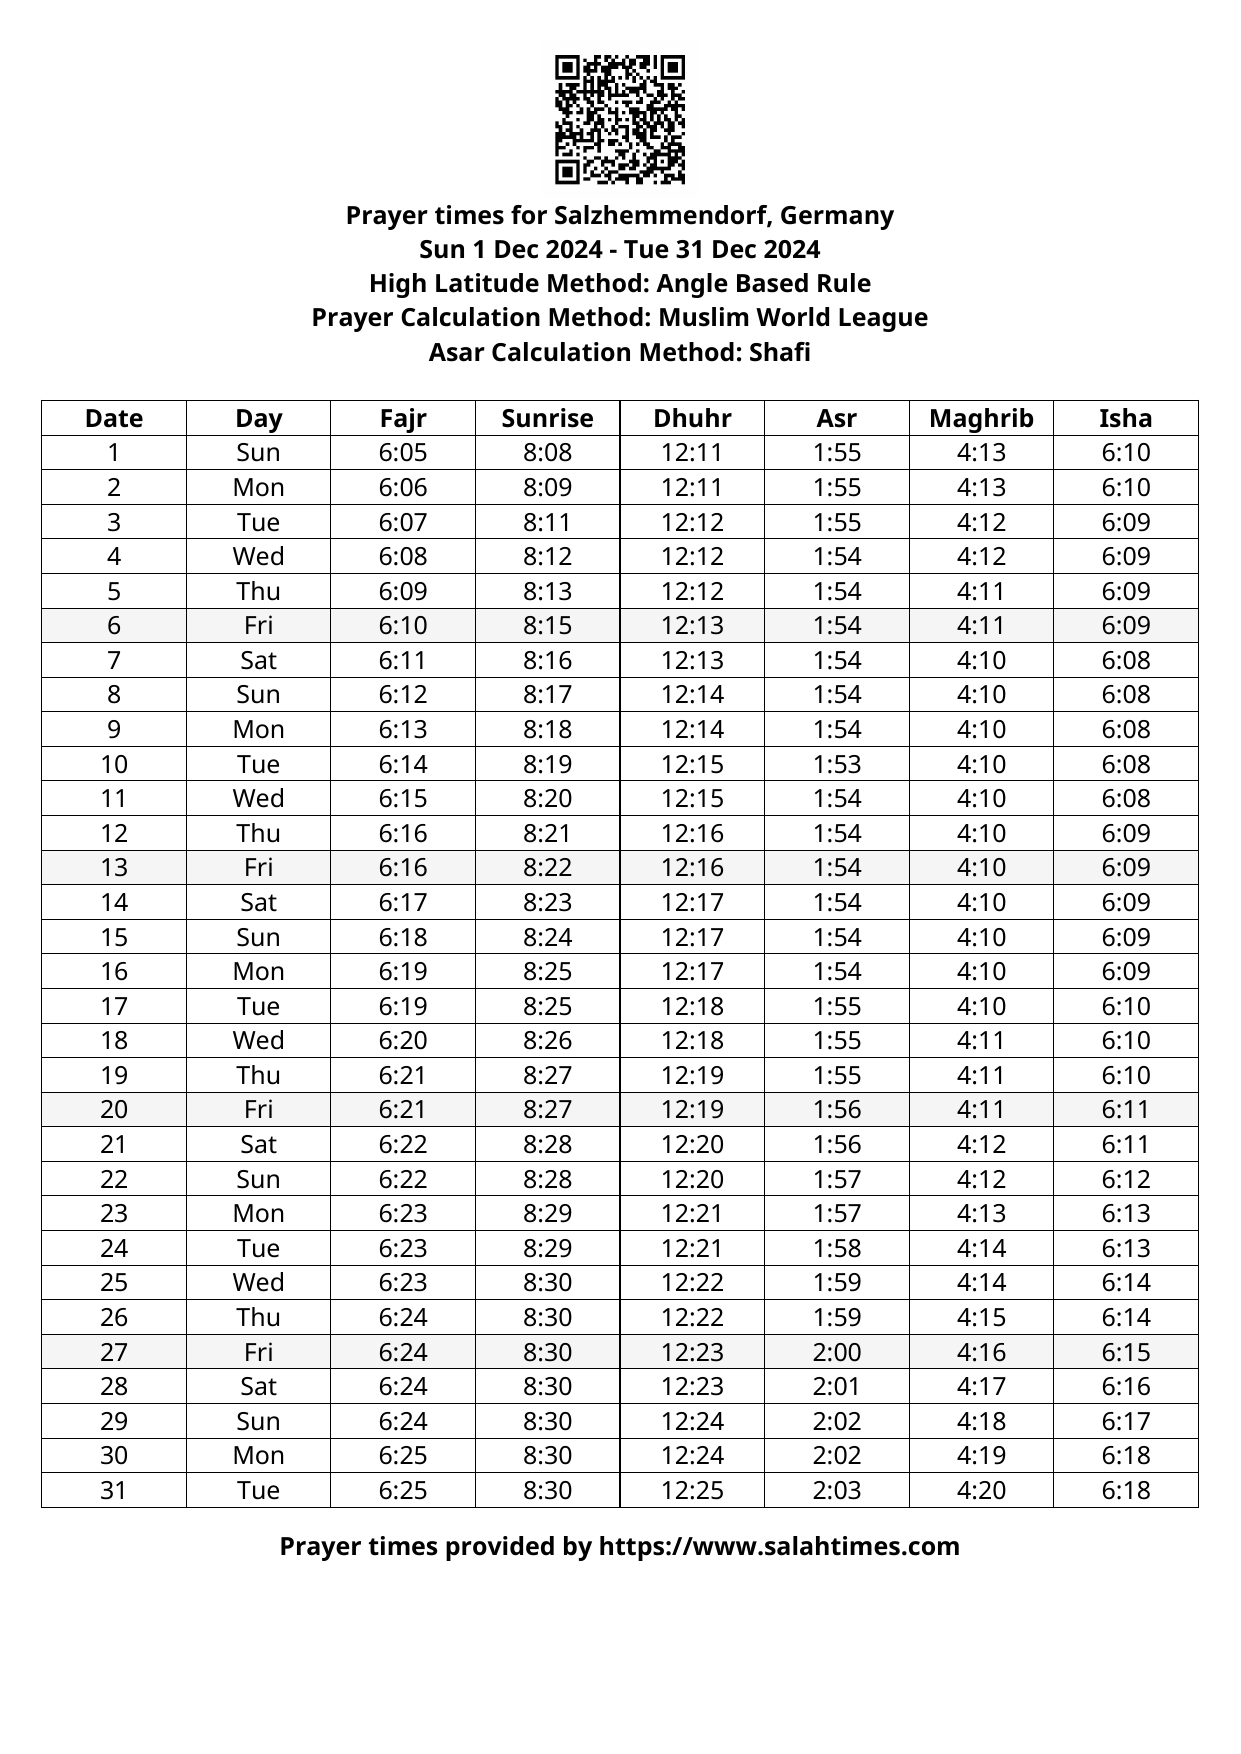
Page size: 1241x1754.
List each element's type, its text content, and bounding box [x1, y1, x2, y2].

table_cell 1:55 [765, 1024, 909, 1057]
table_cell 1:54 [765, 954, 909, 988]
table_header Maghrib [910, 401, 1053, 434]
table_cell 4:10 [910, 712, 1053, 746]
table_cell Wed [187, 539, 330, 573]
table_cell 6:14 [1054, 1266, 1198, 1299]
table_cell 6:25 [331, 1473, 475, 1507]
table_cell 6:10 [1054, 989, 1198, 1022]
table_cell 6:09 [1054, 505, 1198, 538]
table_cell 25 [42, 1266, 186, 1299]
table_cell 4:19 [910, 1439, 1053, 1472]
table_cell 8:27 [476, 1093, 619, 1126]
table_cell 12:20 [621, 1127, 764, 1161]
table_cell 1:58 [765, 1231, 909, 1264]
table_cell Wed [187, 1024, 330, 1057]
table_cell 6:09 [1054, 609, 1198, 642]
table_cell 6:08 [1054, 643, 1198, 677]
table_cell Thu [187, 1058, 330, 1092]
table_cell 31 [42, 1473, 186, 1507]
table_cell 1:55 [765, 1058, 909, 1092]
table_cell 6:12 [331, 678, 475, 711]
text Prayer times provided by https://www.salahtimes.com [42, 1528, 1198, 1563]
table_cell 8:15 [476, 609, 619, 642]
table_cell 6:10 [1054, 1058, 1198, 1092]
table_cell 12:14 [621, 678, 764, 711]
table_cell 6:05 [331, 436, 475, 469]
table_cell 4:14 [910, 1231, 1053, 1264]
table_cell Wed [187, 781, 330, 815]
table_cell 8:19 [476, 747, 619, 780]
table_cell 4:10 [910, 851, 1053, 884]
table_cell 8:23 [476, 885, 619, 919]
table_cell 8:21 [476, 816, 619, 849]
table_cell 8:29 [476, 1231, 619, 1264]
table_cell 4:10 [910, 954, 1053, 988]
table_cell 4:10 [910, 643, 1053, 677]
table_cell 12:12 [621, 505, 764, 538]
table_cell 6:14 [331, 747, 475, 780]
table_cell 1:54 [765, 643, 909, 677]
table_cell 4:17 [910, 1369, 1053, 1403]
table_cell 8:30 [476, 1404, 619, 1437]
table_cell 12:19 [621, 1093, 764, 1126]
table_cell 4:15 [910, 1300, 1053, 1334]
table_cell 1:57 [765, 1196, 909, 1230]
table_header Dhuhr [621, 401, 764, 434]
table_cell Mon [187, 1439, 330, 1472]
table_cell 6:21 [331, 1058, 475, 1092]
table_cell 28 [42, 1369, 186, 1403]
table_cell 4:11 [910, 1093, 1053, 1126]
table_cell 23 [42, 1196, 186, 1230]
table_cell 8:25 [476, 989, 619, 1022]
table_cell 6:10 [1054, 470, 1198, 504]
table_cell 30 [42, 1439, 186, 1472]
table_cell 2 [42, 470, 186, 504]
table_cell 6:09 [1054, 920, 1198, 953]
table_cell Fri [187, 1335, 330, 1368]
table_cell 1:53 [765, 747, 909, 780]
table_cell 6:08 [1054, 781, 1198, 815]
table_cell 4:20 [910, 1473, 1053, 1507]
table_cell 6:23 [331, 1266, 475, 1299]
text Asar Calculation Method: Shafi [42, 334, 1198, 368]
table_header Asr [765, 401, 909, 434]
table_cell 22 [42, 1162, 186, 1195]
table_cell 8:25 [476, 954, 619, 988]
table_cell 12:11 [621, 470, 764, 504]
table_cell 3 [42, 505, 186, 538]
table_cell 4:12 [910, 505, 1053, 538]
table_cell 9 [42, 712, 186, 746]
table_cell 4:12 [910, 1162, 1053, 1195]
table_header Sunrise [476, 401, 619, 434]
table_cell 12:20 [621, 1162, 764, 1195]
table_cell 12:22 [621, 1300, 764, 1334]
table_cell 8:30 [476, 1266, 619, 1299]
table_cell Sun [187, 1404, 330, 1437]
table_cell 6:16 [331, 816, 475, 849]
table_cell 6:06 [331, 470, 475, 504]
table_cell 6:09 [1054, 574, 1198, 607]
table_cell 20 [42, 1093, 186, 1126]
table_cell Tue [187, 989, 330, 1022]
table_cell 8:30 [476, 1369, 619, 1403]
table_cell 8:20 [476, 781, 619, 815]
table_cell 6:09 [1054, 816, 1198, 849]
table_cell 1:57 [765, 1162, 909, 1195]
table_cell Wed [187, 1266, 330, 1299]
table_cell 12:14 [621, 712, 764, 746]
table_cell 6:19 [331, 989, 475, 1022]
table_cell 8:18 [476, 712, 619, 746]
table_cell 6:24 [331, 1300, 475, 1334]
table_cell Fri [187, 1093, 330, 1126]
table_cell 8:30 [476, 1300, 619, 1334]
table_cell 12:13 [621, 609, 764, 642]
table_cell 12:19 [621, 1058, 764, 1092]
table_cell 1:56 [765, 1093, 909, 1126]
table_cell Tue [187, 1231, 330, 1264]
table_cell 29 [42, 1404, 186, 1437]
table_cell 8:16 [476, 643, 619, 677]
table_cell 13 [42, 851, 186, 884]
table_cell 1:54 [765, 816, 909, 849]
table_cell 4:10 [910, 678, 1053, 711]
table_cell 6:08 [331, 539, 475, 573]
table_cell 8:28 [476, 1127, 619, 1161]
table_cell 8:26 [476, 1024, 619, 1057]
table_cell 12:12 [621, 574, 764, 607]
table_cell 6:08 [1054, 747, 1198, 780]
table_cell 12:11 [621, 436, 764, 469]
table_cell 6:13 [1054, 1196, 1198, 1230]
table_cell 12:24 [621, 1404, 764, 1437]
table_cell 8:24 [476, 920, 619, 953]
table_cell 4 [42, 539, 186, 573]
table_cell Sat [187, 643, 330, 677]
table_header Fajr [331, 401, 475, 434]
table_cell Sat [187, 1127, 330, 1161]
table_cell 6:08 [1054, 712, 1198, 746]
table_cell 6:16 [1054, 1369, 1198, 1403]
table_cell 2:01 [765, 1369, 909, 1403]
table_cell 12:22 [621, 1266, 764, 1299]
table_cell 1:54 [765, 885, 909, 919]
table_cell 8:30 [476, 1439, 619, 1472]
table_cell 4:10 [910, 781, 1053, 815]
table_cell Mon [187, 470, 330, 504]
table_cell 6:08 [1054, 678, 1198, 711]
table_cell 12:15 [621, 747, 764, 780]
table_cell 4:10 [910, 747, 1053, 780]
table_cell 12:13 [621, 643, 764, 677]
table_cell 6:11 [1054, 1127, 1198, 1161]
table_cell Tue [187, 505, 330, 538]
table_cell Sun [187, 1162, 330, 1195]
table_cell 8:17 [476, 678, 619, 711]
table_cell 6:25 [331, 1439, 475, 1472]
table_cell 6:18 [1054, 1473, 1198, 1507]
picture [542, 41, 699, 198]
table_cell 12:15 [621, 781, 764, 815]
table_cell 1:54 [765, 712, 909, 746]
table_cell 12:18 [621, 989, 764, 1022]
table_cell 12:17 [621, 885, 764, 919]
table_cell 1:54 [765, 920, 909, 953]
table_cell 12:23 [621, 1369, 764, 1403]
table_cell 27 [42, 1335, 186, 1368]
table_cell Sat [187, 1369, 330, 1403]
table_cell 4:12 [910, 539, 1053, 573]
table_cell 12 [42, 816, 186, 849]
table_cell 4:13 [910, 1196, 1053, 1230]
table_cell 12:23 [621, 1335, 764, 1368]
table_cell 19 [42, 1058, 186, 1092]
table_cell 12:21 [621, 1231, 764, 1264]
table_cell 6:18 [331, 920, 475, 953]
table_cell 14 [42, 885, 186, 919]
table_cell 12:12 [621, 539, 764, 573]
table_cell 1:55 [765, 436, 909, 469]
table_header Date [42, 401, 186, 434]
text Prayer Calculation Method: Muslim World League [42, 300, 1198, 334]
table_cell 6:10 [1054, 1024, 1198, 1057]
table_cell 12:17 [621, 920, 764, 953]
table_cell 1:55 [765, 505, 909, 538]
table_cell 6:22 [331, 1162, 475, 1195]
table_cell 6:22 [331, 1127, 475, 1161]
table_cell 6:10 [331, 609, 475, 642]
table_cell 4:13 [910, 470, 1053, 504]
table_cell 12:17 [621, 954, 764, 988]
table_cell 6:09 [1054, 954, 1198, 988]
table_cell Thu [187, 574, 330, 607]
table_cell Sun [187, 678, 330, 711]
table_cell 7 [42, 643, 186, 677]
table_cell 5 [42, 574, 186, 607]
table_cell 1:54 [765, 609, 909, 642]
table_cell 6:19 [331, 954, 475, 988]
table_cell 4:10 [910, 920, 1053, 953]
table_cell Tue [187, 1473, 330, 1507]
table_cell 4:11 [910, 1024, 1053, 1057]
table_cell Mon [187, 954, 330, 988]
table_header Isha [1054, 401, 1198, 434]
table_cell 12:25 [621, 1473, 764, 1507]
table_cell 8:28 [476, 1162, 619, 1195]
table_cell 1:54 [765, 678, 909, 711]
table_cell 1:59 [765, 1266, 909, 1299]
table_cell 6:11 [1054, 1093, 1198, 1126]
table_cell 6:15 [1054, 1335, 1198, 1368]
table_cell 4:10 [910, 885, 1053, 919]
table_cell 6:24 [331, 1404, 475, 1437]
table_cell 6:23 [331, 1196, 475, 1230]
table_cell 6:09 [1054, 885, 1198, 919]
table_cell 6:18 [1054, 1439, 1198, 1472]
table_cell 8:13 [476, 574, 619, 607]
table_cell 4:10 [910, 816, 1053, 849]
table_cell 2:03 [765, 1473, 909, 1507]
table_cell 8:22 [476, 851, 619, 884]
table_cell 1 [42, 436, 186, 469]
table_cell 26 [42, 1300, 186, 1334]
table_cell 24 [42, 1231, 186, 1264]
table_cell 1:54 [765, 539, 909, 573]
table_cell 2:02 [765, 1404, 909, 1437]
table_cell 6:24 [331, 1369, 475, 1403]
table_cell Thu [187, 816, 330, 849]
table_cell 1:54 [765, 851, 909, 884]
table_cell 6:24 [331, 1335, 475, 1368]
table_cell 18 [42, 1024, 186, 1057]
table_cell 6:17 [331, 885, 475, 919]
table_cell 6:13 [1054, 1231, 1198, 1264]
table_cell 6:20 [331, 1024, 475, 1057]
table_cell 6:16 [331, 851, 475, 884]
table_cell 6:13 [331, 712, 475, 746]
table_cell 6:15 [331, 781, 475, 815]
table_cell 4:10 [910, 989, 1053, 1022]
table_cell 8:30 [476, 1335, 619, 1368]
table_cell 16 [42, 954, 186, 988]
table_cell 8:09 [476, 470, 619, 504]
table_cell Tue [187, 747, 330, 780]
table_cell 12:18 [621, 1024, 764, 1057]
table_cell 6:12 [1054, 1162, 1198, 1195]
table_cell Fri [187, 851, 330, 884]
table_cell 4:11 [910, 1058, 1053, 1092]
table_cell 1:55 [765, 989, 909, 1022]
table_cell 8 [42, 678, 186, 711]
table_cell 12:24 [621, 1439, 764, 1472]
table_cell 1:59 [765, 1300, 909, 1334]
table_cell 21 [42, 1127, 186, 1161]
table_cell 8:11 [476, 505, 619, 538]
table_cell 8:30 [476, 1473, 619, 1507]
table_cell 4:16 [910, 1335, 1053, 1368]
table_cell 6:10 [1054, 436, 1198, 469]
table_cell 12:16 [621, 816, 764, 849]
table_cell Mon [187, 1196, 330, 1230]
table_cell 6:09 [1054, 539, 1198, 573]
table_cell Mon [187, 712, 330, 746]
table_cell 4:18 [910, 1404, 1053, 1437]
table_cell Sat [187, 885, 330, 919]
table_cell 6:17 [1054, 1404, 1198, 1437]
table_cell Sun [187, 436, 330, 469]
text Prayer times for Salzhemmendorf, Germany [42, 198, 1198, 232]
table_cell 4:11 [910, 574, 1053, 607]
table_cell 6:07 [331, 505, 475, 538]
table_cell Fri [187, 609, 330, 642]
table_cell 6:14 [1054, 1300, 1198, 1334]
table_cell 15 [42, 920, 186, 953]
text High Latitude Method: Angle Based Rule [42, 266, 1198, 300]
table_cell 4:14 [910, 1266, 1053, 1299]
table_cell 10 [42, 747, 186, 780]
table_cell 1:54 [765, 574, 909, 607]
table_cell 1:56 [765, 1127, 909, 1161]
table_cell 6:21 [331, 1093, 475, 1126]
table_cell 8:08 [476, 436, 619, 469]
table_cell 11 [42, 781, 186, 815]
table_cell 12:16 [621, 851, 764, 884]
table_cell 6:09 [1054, 851, 1198, 884]
table_cell Sun [187, 920, 330, 953]
table_header Day [187, 401, 330, 434]
table_cell Thu [187, 1300, 330, 1334]
table_cell 8:12 [476, 539, 619, 573]
table_cell 6:09 [331, 574, 475, 607]
table_cell 8:29 [476, 1196, 619, 1230]
table_cell 4:12 [910, 1127, 1053, 1161]
table_cell 2:00 [765, 1335, 909, 1368]
table_cell 12:21 [621, 1196, 764, 1230]
table_cell 6:23 [331, 1231, 475, 1264]
table_cell 2:02 [765, 1439, 909, 1472]
table_cell 17 [42, 989, 186, 1022]
table_cell 1:55 [765, 470, 909, 504]
table_cell 4:11 [910, 609, 1053, 642]
table_cell 8:27 [476, 1058, 619, 1092]
text Sun 1 Dec 2024 - Tue 31 Dec 2024 [42, 232, 1198, 266]
table_cell 6:11 [331, 643, 475, 677]
table_cell 4:13 [910, 436, 1053, 469]
table_cell 6 [42, 609, 186, 642]
table_cell 1:54 [765, 781, 909, 815]
